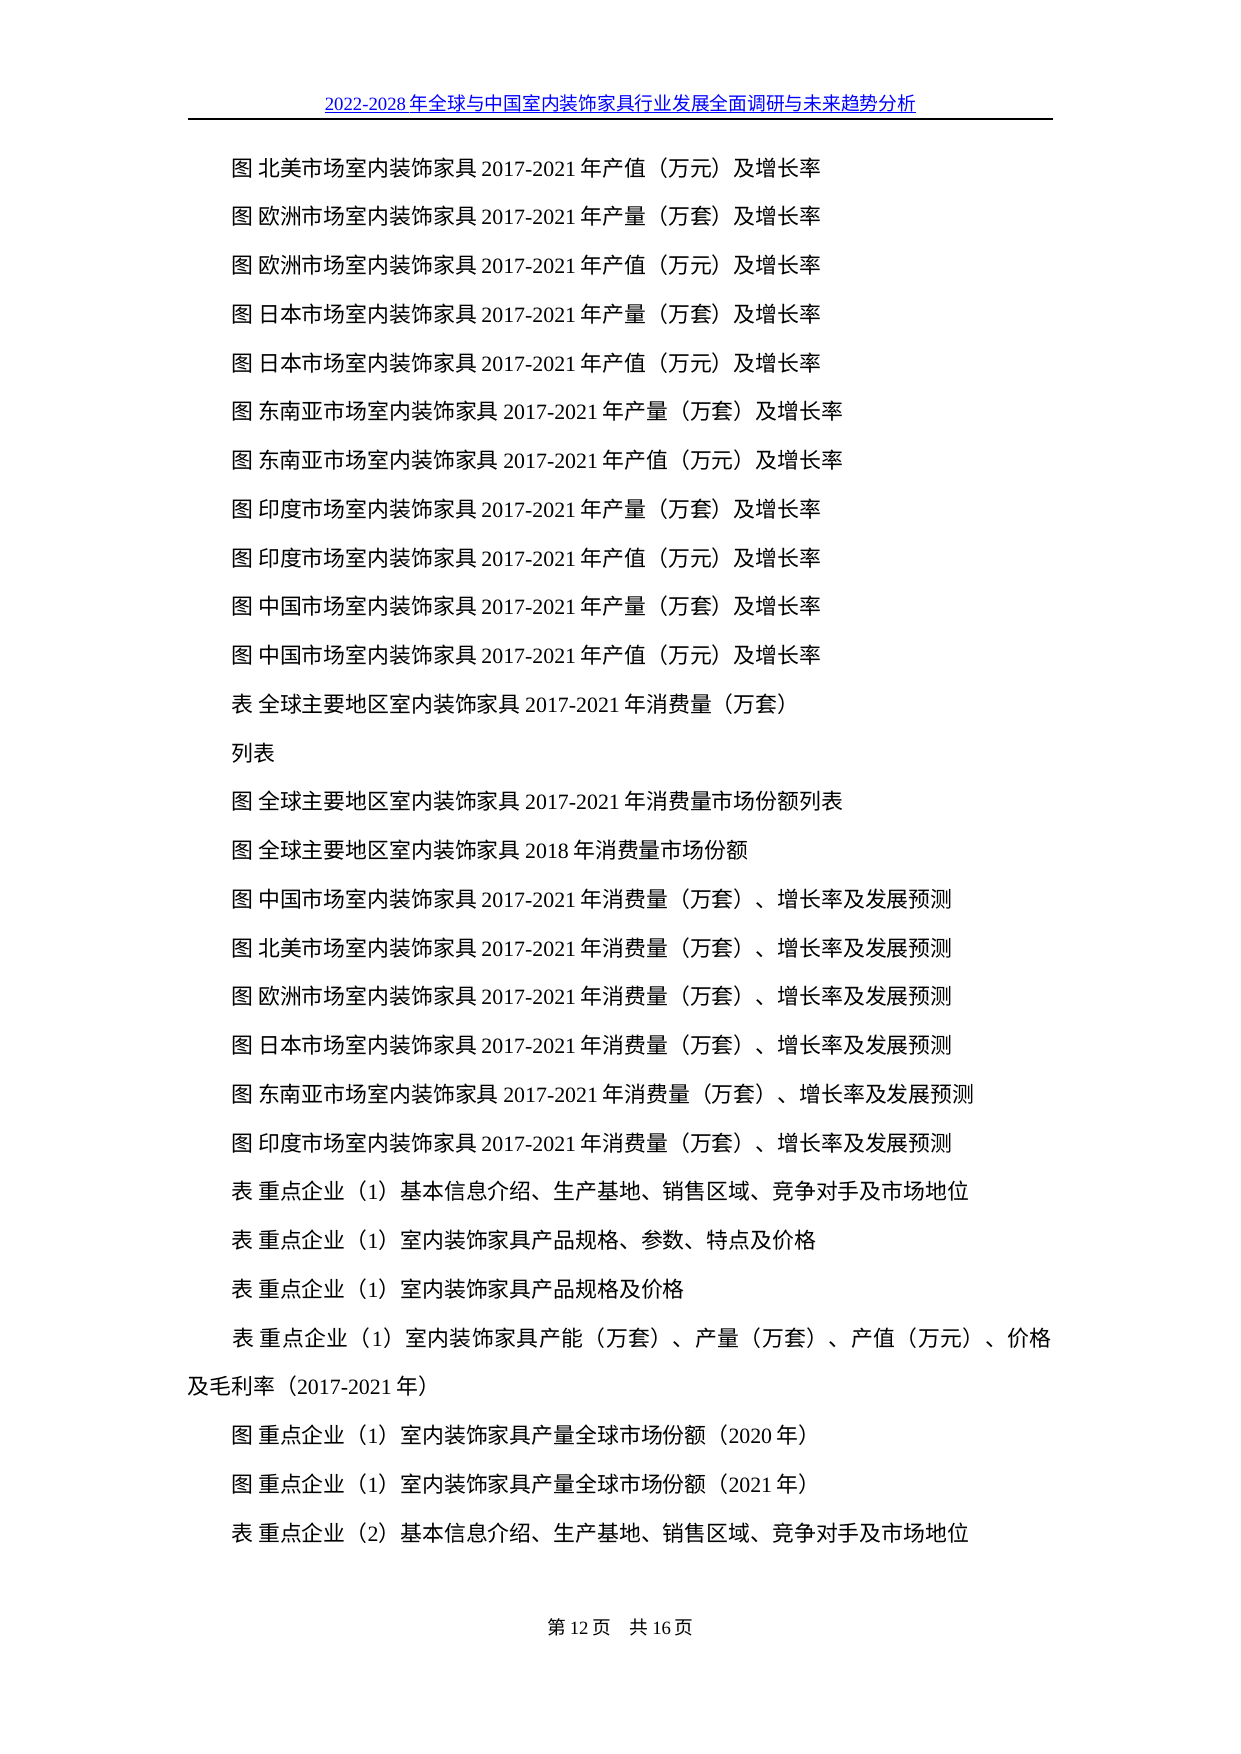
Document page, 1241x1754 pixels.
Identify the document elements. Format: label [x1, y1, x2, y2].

text [187, 150, 1053, 1548]
